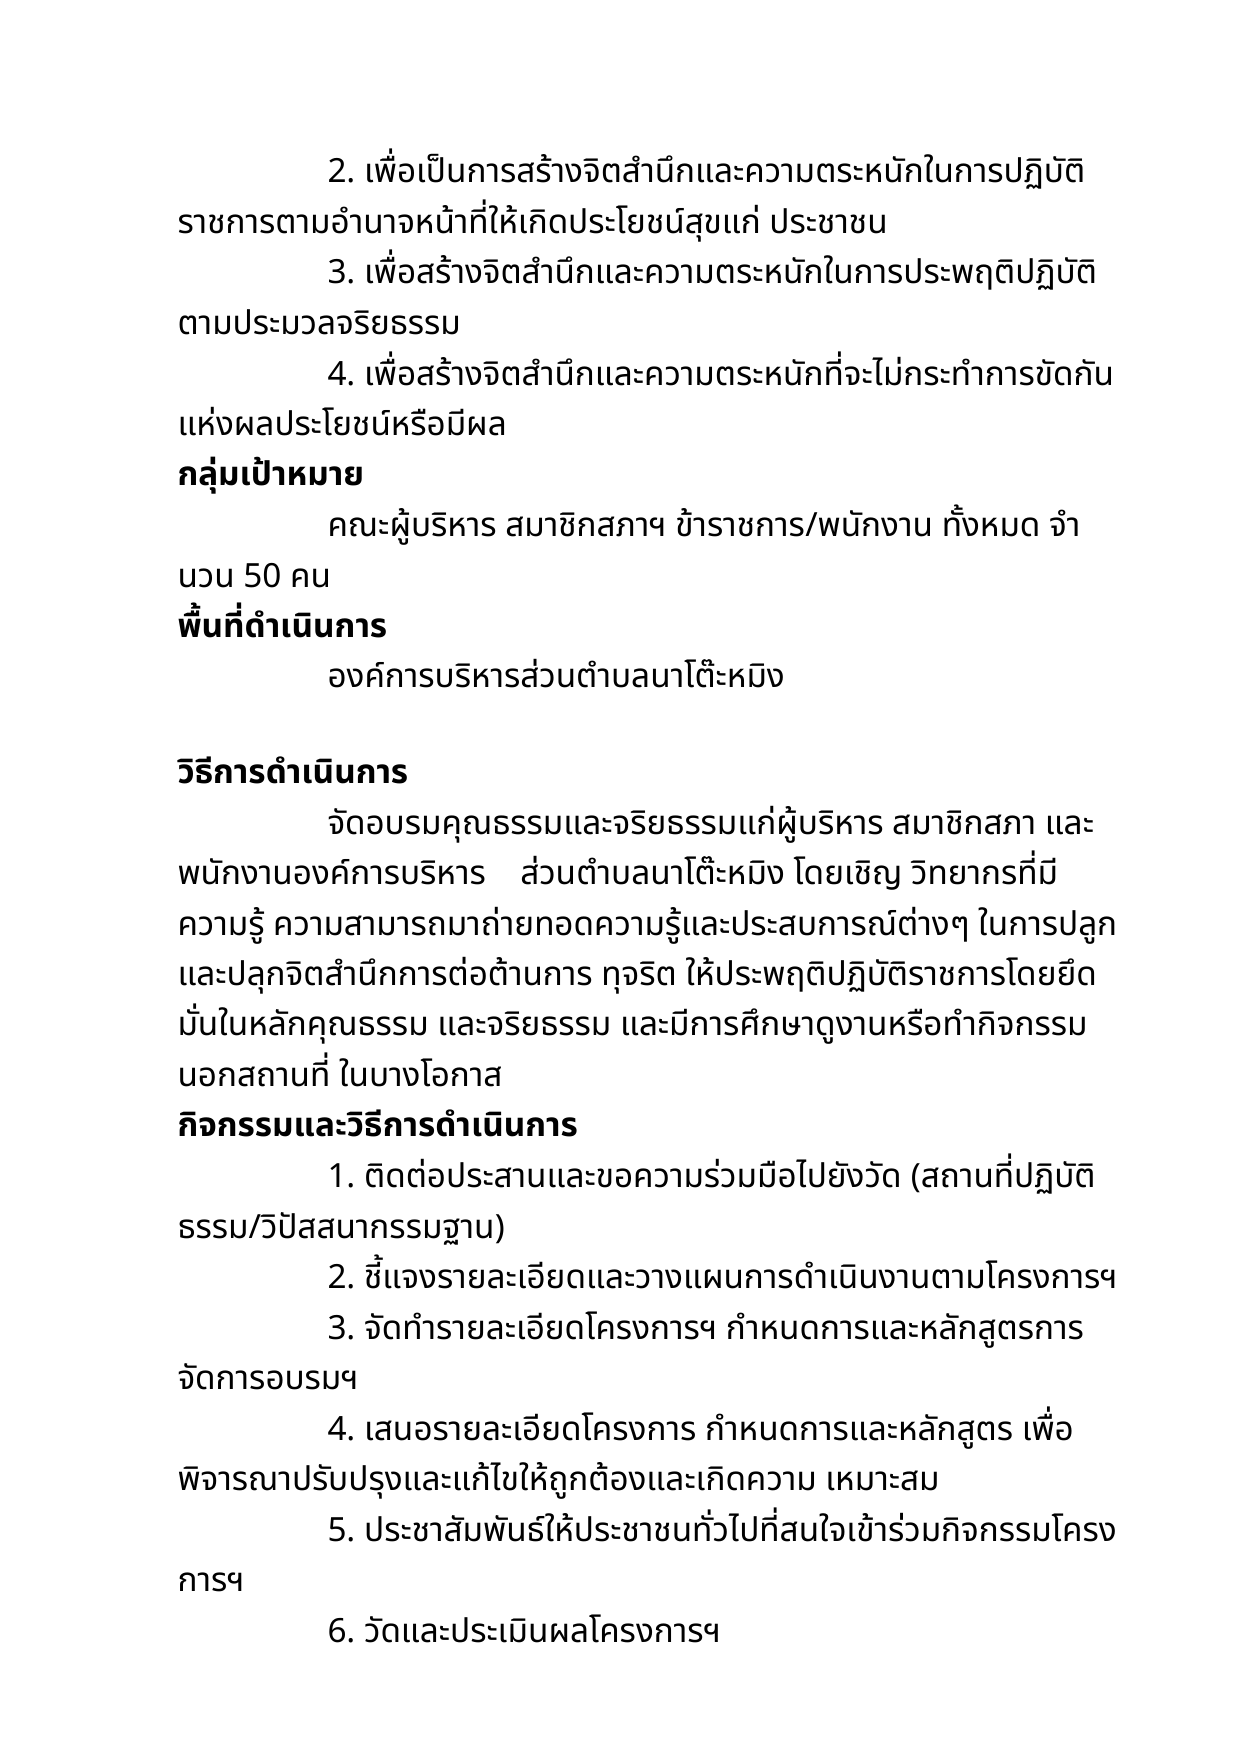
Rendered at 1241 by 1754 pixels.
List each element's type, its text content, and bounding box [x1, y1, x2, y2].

list องค์การบริหารส่วนตําบลนาโต๊ะหมิง [177, 652, 1122, 703]
list วิธีการดําเนินการ [177, 748, 1122, 799]
list 4. เพื่อสร้างจิตสํานึกและความตระหนักที่จะไม่กระทําการขัดกันแห่งผลประโยชน์หรือมีผล [177, 349, 1122, 450]
list พื้นที่ดําเนินการ [177, 602, 1122, 652]
list 2. ชี้แจงรายละเอียดและวางแผนการดําเนินงานตามโครงการฯ [177, 1253, 1122, 1304]
list 3. จัดทํารายละเอียดโครงการฯ กําหนดการและหลักสูตรการจัดการอบรมฯ [177, 1304, 1122, 1405]
list 5. ประชาสัมพันธ์ให้ประชาชนทั่วไปที่สนใจเข้าร่วมกิจกรรมโครงการฯ [177, 1506, 1122, 1607]
list 6. วัดและประเมินผลโครงการฯ [177, 1607, 1122, 1657]
list กิจกรรมและวิธีการดําเนินการ [177, 1101, 1122, 1152]
list 4. เสนอรายละเอียดโครงการ กําหนดการและหลักสูตร เพื่อพิจารณาปรับปรุงและแก้ไขให้ถูกต้องและเกิดความ เหมาะสม [177, 1405, 1122, 1506]
list กลุ่มเป้าหมาย [177, 450, 1122, 501]
list 2. เพื่อเป็นการสร้างจิตสํานึกและความตระหนักในการปฏิบัติราชการตามอํานาจหน้าที่ให้เกิดประโยชน์สุขแก่ ประชาชน [177, 147, 1122, 248]
list จัดอบรมคุณธรรมและจริยธรรมแก่ผู้บริหาร สมาชิกสภา และพนักงานองค์การบริหาร ส่วนตําบลนาโต๊ะหมิง โดยเชิญ วิทยากรที่มีความรู้ ความสามารถมาถ่ายทอดความรู้และประสบการณ์ต่างๆ ในการปลูกและปลุกจิตสํานึกการต่อต้านการ ทุจริต ให้ประพฤติปฏิบัติราชการโดยยึดมั่นในหลักคุณธรรม และจริยธรรม และมีการศึกษาดูงานหรือทํากิจกรรมนอกสถานที่ ในบางโอกาส [177, 799, 1122, 1101]
list คณะผู้บริหาร สมาชิกสภาฯ ข้าราชการ/พนักงาน ทั้งหมด จํานวน 50 คน [177, 501, 1122, 602]
list 3. เพื่อสร้างจิตสํานึกและความตระหนักในการประพฤติปฏิบัติตามประมวลจริยธรรม [177, 248, 1122, 349]
list 1. ติดต่อประสานและขอความร่วมมือไปยังวัด (สถานที่ปฏิบัติธรรม/วิปัสสนากรรมฐาน) [177, 1152, 1122, 1253]
